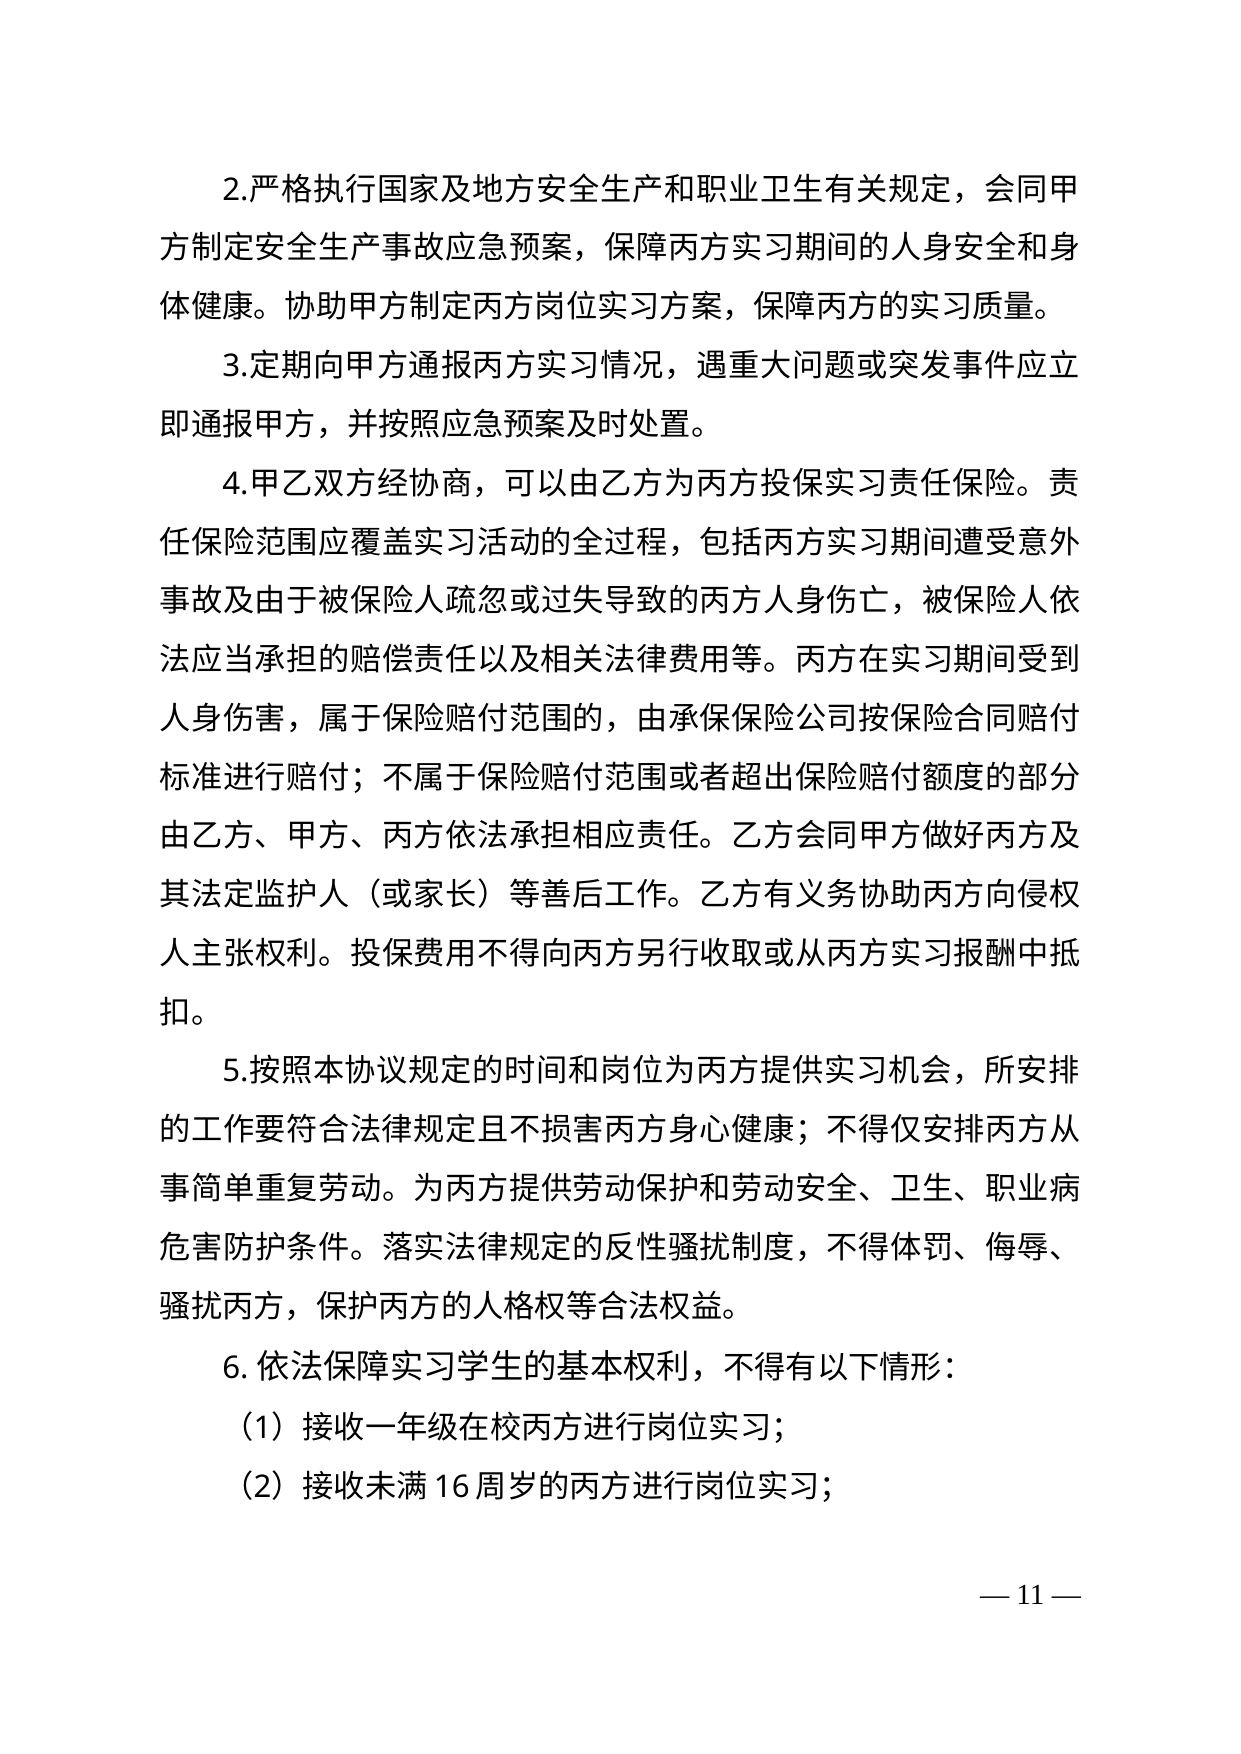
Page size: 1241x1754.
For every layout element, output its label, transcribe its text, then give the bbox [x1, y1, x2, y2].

text 6. 依法保障实习学生的基本权利，不得有以下情形： [159, 1339, 1081, 1388]
text 5.按照本协议规定的时间和岗位为丙方提供实习机会，所安排的工作要符合法律规定且不损害丙方身心健康；不得仅安排丙方从事简单重复劳动。为丙方提供劳动保护和劳动安全、卫生、职业病危害防护条件。落实法律规定的反性骚扰制度，不得体罚、侮辱、骚扰丙方，保护丙方的人格权等合法权益。 [159, 1046, 1081, 1326]
text 3.定期向甲方通报丙方实习情况，遇重大问题或突发事件应立即通报甲方，并按照应急预案及时处置。 [159, 340, 1081, 444]
text 4.甲乙双方经协商，可以由乙方为丙方投保实习责任保险。责任保险范围应覆盖实习活动的全过程，包括丙方实习期间遭受意外事故及由于被保险人疏忽或过失导致的丙方人身伤亡，被保险人依法应当承担的赔偿责任以及相关法律费用等。丙方在实习期间受到人身伤害，属于保险赔付范围的，由承保保险公司按保险合同赔付标准进行赔付；不属于保险赔付范围或者超出保险赔付额度的部分，由乙方、甲方、丙方依法承担相应责任。乙方会同甲方做好丙方及其法定监护人（或家长）等善后工作。乙方有义务协助丙方向侵权人主张权利。投保费用不得向丙方另行收取或从丙方实习报酬中抵扣。 [159, 458, 1081, 1032]
text （2）接收未满16周岁的丙方进行岗位实习； [159, 1461, 1081, 1507]
text （1）接收一年级在校丙方进行岗位实习； [159, 1402, 1081, 1448]
text 2.严格执行国家及地方安全生产和职业卫生有关规定，会同甲方制定安全生产事故应急预案，保障丙方实习期间的人身安全和身体健康。协助甲方制定丙方岗位实习方案，保障丙方的实习质量。 [159, 164, 1081, 327]
